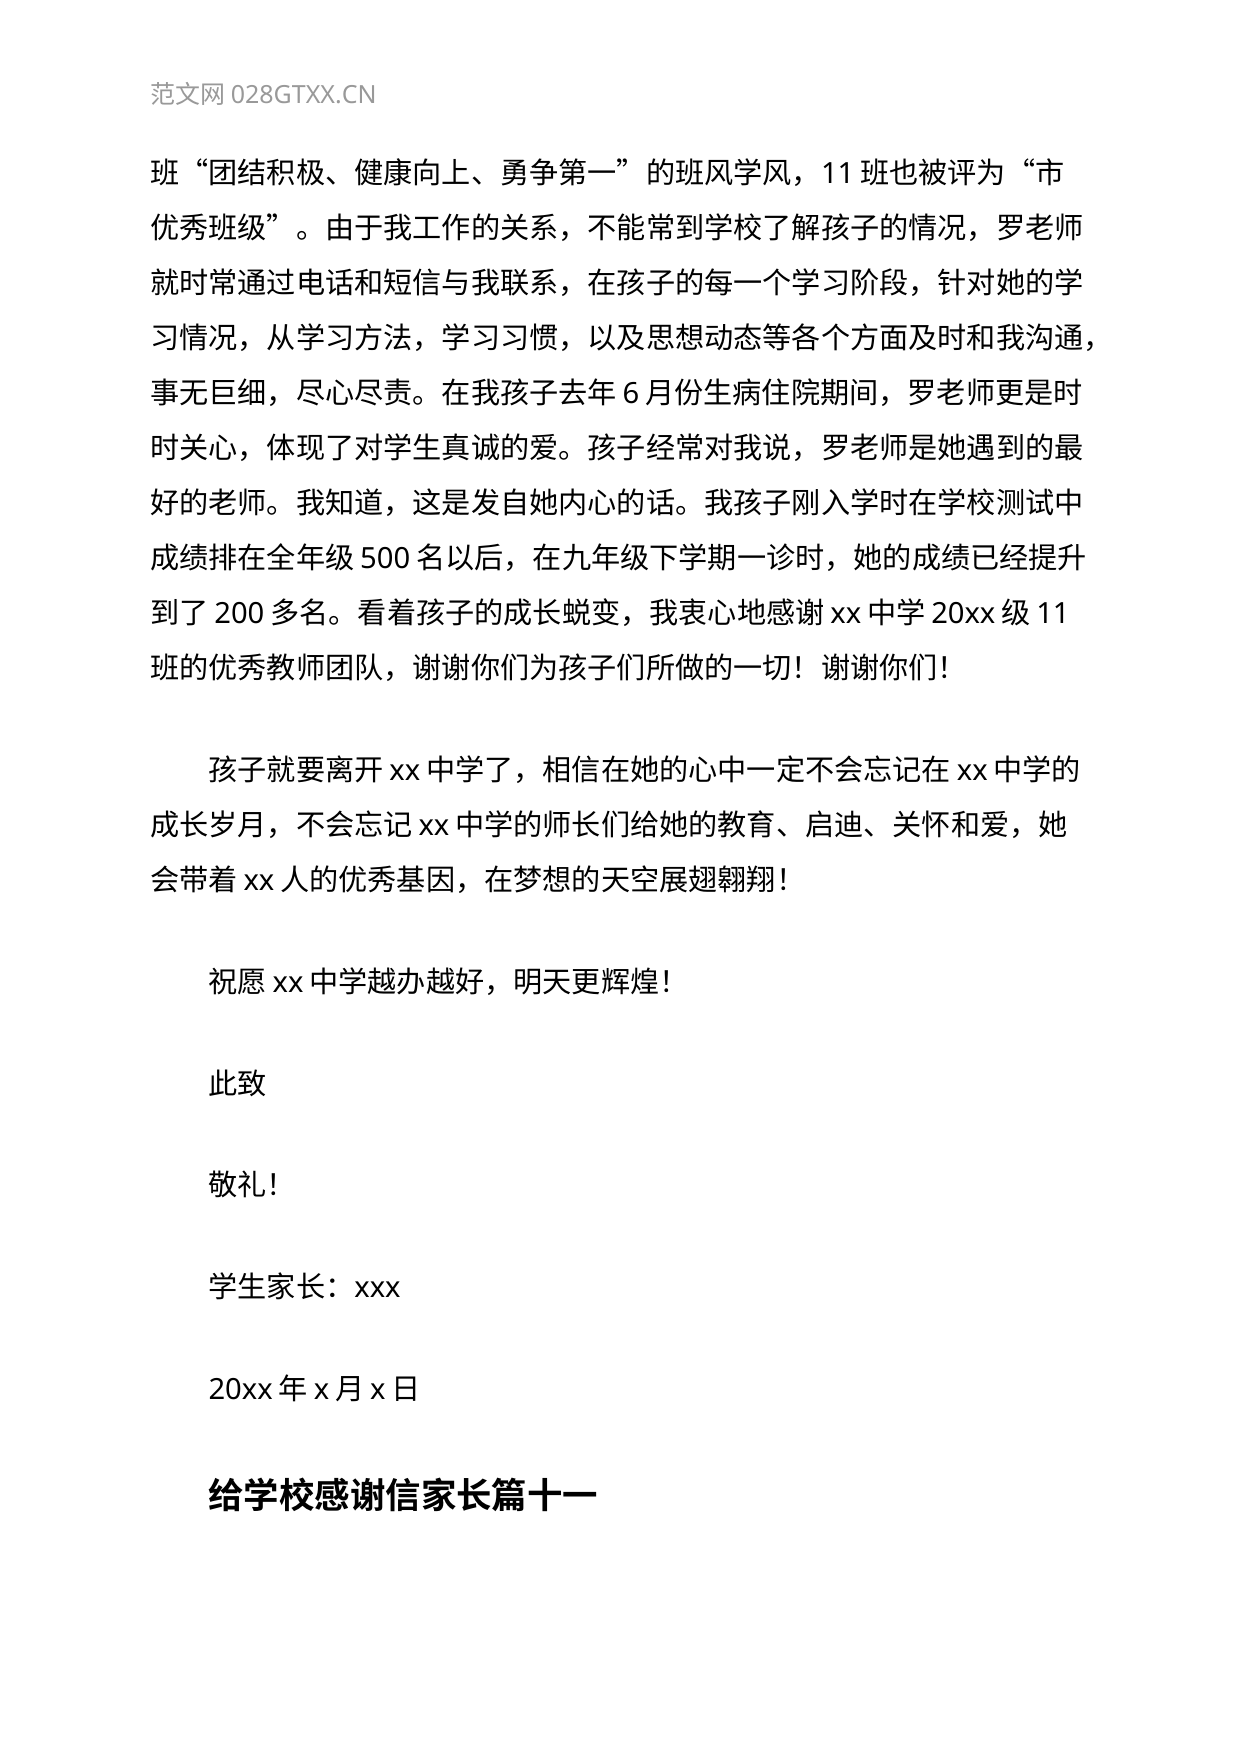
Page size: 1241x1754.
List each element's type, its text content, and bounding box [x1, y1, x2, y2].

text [150, 150, 1090, 687]
text 敬礼！ [150, 1162, 1090, 1204]
text 学生家长：xxx [150, 1264, 1090, 1306]
text 此致 [150, 1060, 1090, 1102]
text 20xx年x月x日 [150, 1366, 1090, 1408]
text 祝愿xx中学越办越好，明天更辉煌！ [150, 958, 1090, 1001]
text 给学校感谢信家长篇十一 [150, 1468, 1090, 1519]
text 孩子就要离开xx中学了，相信在她的心中一定不会忘记在xx中学的成长岁月，不会忘记xx中学的师长们给她的教育、启迪、关怀和爱，她会带着xx人的优秀基因，在梦想的天空展翅翱翔！ [150, 746, 1090, 899]
